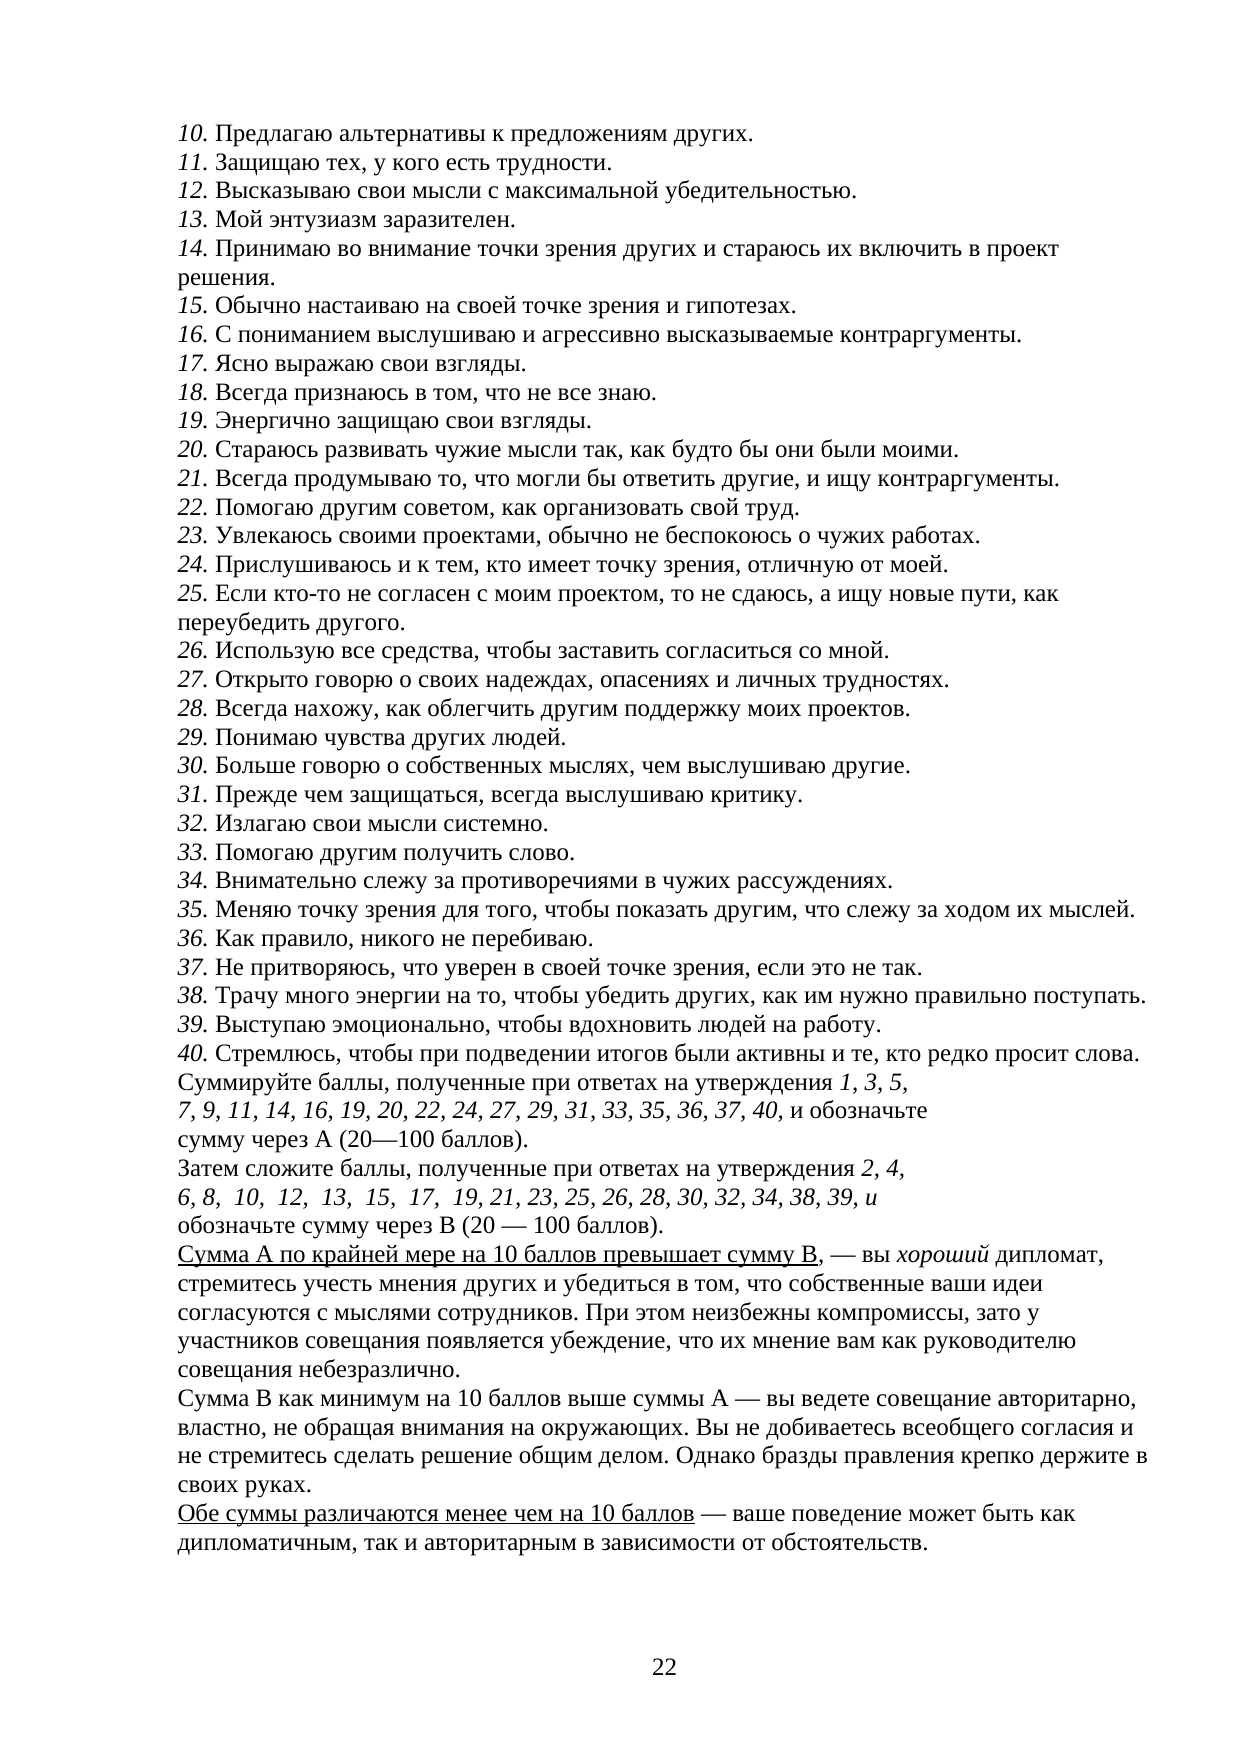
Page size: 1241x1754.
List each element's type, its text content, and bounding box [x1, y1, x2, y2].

text 27. Открыто говорю о своих надеждах, опасениях и личных трудностях. [177, 664, 1152, 693]
text 39. Выступаю эмоционально, чтобы вдохновить людей на работу. [177, 1009, 1152, 1038]
text 35. Меняю точку зрения для того, чтобы показать другим, что слежу за ходом их мыслей. [177, 894, 1152, 923]
text Сумма А по крайней мере на 10 баллов превышает сумму В, — вы хороший дипломат, стремитесь учесть мнения других и убедиться в том, что собственные ваши идеи согласуются с мыслями сотрудников. При этом неизбежны компромиссы, зато у участников совещания появляется убеждение, что их мнение вам как руководителю совещания небезразлично. [177, 1239, 1152, 1383]
text 25. Если кто-то не согласен с моим проектом, то не сдаюсь, а ищу новые пути, как переубедить другого. [177, 578, 1152, 636]
text 26. Использую все средства, чтобы заставить согласиться со мной. [177, 636, 1152, 664]
text 16. С пониманием выслушиваю и агрессивно высказываемые контраргументы. [177, 319, 1152, 348]
text Суммируйте баллы, полученные при ответах на утверждения 1, 3, 5, [177, 1067, 1152, 1096]
text 28. Всегда нахожу, как облегчить другим поддержку моих проектов. [177, 693, 1152, 722]
text Затем сложите баллы, полученные при ответах на утверждения 2, 4, [177, 1153, 1152, 1182]
text обозначьте сумму через В (20 — 100 баллов). [177, 1211, 1152, 1239]
text 38. Трачу много энергии на то, чтобы убедить других, как им нужно правильно поступать. [177, 981, 1152, 1009]
text 22. Помогаю другим советом, как организовать свой труд. [177, 492, 1152, 521]
text 31. Прежде чем защищаться, всегда выслушиваю критику. [177, 779, 1152, 808]
text 20. Стараюсь развивать чужие мысли так, как будто бы они были моими. [177, 434, 1152, 463]
text 6, 8, 10, 12, 13, 15, 17, 19, 21, 23, 25, 26, 28, 30, 32, 34, 38, 39, и [177, 1182, 1152, 1211]
text 30. Больше говорю о собственных мыслях, чем выслушиваю другие. [177, 751, 1152, 779]
text 36. Как правило, никого не перебиваю. [177, 923, 1152, 952]
text 33. Помогаю другим получить слово. [177, 837, 1152, 866]
text 32. Излагаю свои мысли системно. [177, 808, 1152, 837]
text 29. Понимаю чувства других людей. [177, 722, 1152, 751]
text Обе суммы различаются менее чем на 10 баллов — ваше поведение может быть как дипломатичным, так и авторитарным в зависимости от обстоятельств. [177, 1498, 1152, 1556]
text 34. Внимательно слежу за противоречиями в чужих рассуждениях. [177, 866, 1152, 894]
text 18. Всегда признаюсь в том, что не все знаю. [177, 377, 1152, 406]
text 17. Ясно выражаю свои взгляды. [177, 348, 1152, 377]
text 15. Обычно настаиваю на своей точке зрения и гипотезах. [177, 291, 1152, 319]
text 7, 9, 11, 14, 16, 19, 20, 22, 24, 27, 29, 31, 33, 35, 36, 37, 40, и обозначьте [177, 1096, 1152, 1124]
text 37. Не притворяюсь, что уверен в своей точке зрения, если это не так. [177, 952, 1152, 981]
text Сумма В как минимум на 10 баллов выше суммы А — вы ведете совещание авторитарно, властно, не обращая внимания на окружающих. Вы не добиваетесь всеобщего согласия и не стремитесь сделать решение общим делом. Однако бразды правления крепко держите в своих руках. [177, 1383, 1152, 1498]
text сумму через А (20—100 баллов). [177, 1124, 1152, 1153]
text 12. Высказываю свои мысли с максимальной убедительностью. [177, 176, 1152, 204]
text 24. Прислушиваюсь и к тем, кто имеет точку зрения, отличную от моей. [177, 549, 1152, 578]
text 10. Предлагаю альтернативы к предложениям других. [177, 118, 1152, 147]
text 13. Мой энтузиазм заразителен. [177, 204, 1152, 233]
text 14. Принимаю во внимание точки зрения других и стараюсь их включить в проект решения. [177, 233, 1152, 291]
text 40. Стремлюсь, чтобы при подведении итогов были активны и те, кто редко просит слова. [177, 1038, 1152, 1067]
text 21. Всегда продумываю то, что могли бы ответить другие, и ищу контраргументы. [177, 463, 1152, 492]
text 23. Увлекаюсь своими проектами, обычно не беспокоюсь о чужих работах. [177, 521, 1152, 549]
text 19. Энергично защищаю свои взгляды. [177, 406, 1152, 434]
text 11. Защищаю тех, у кого есть трудности. [177, 147, 1152, 176]
